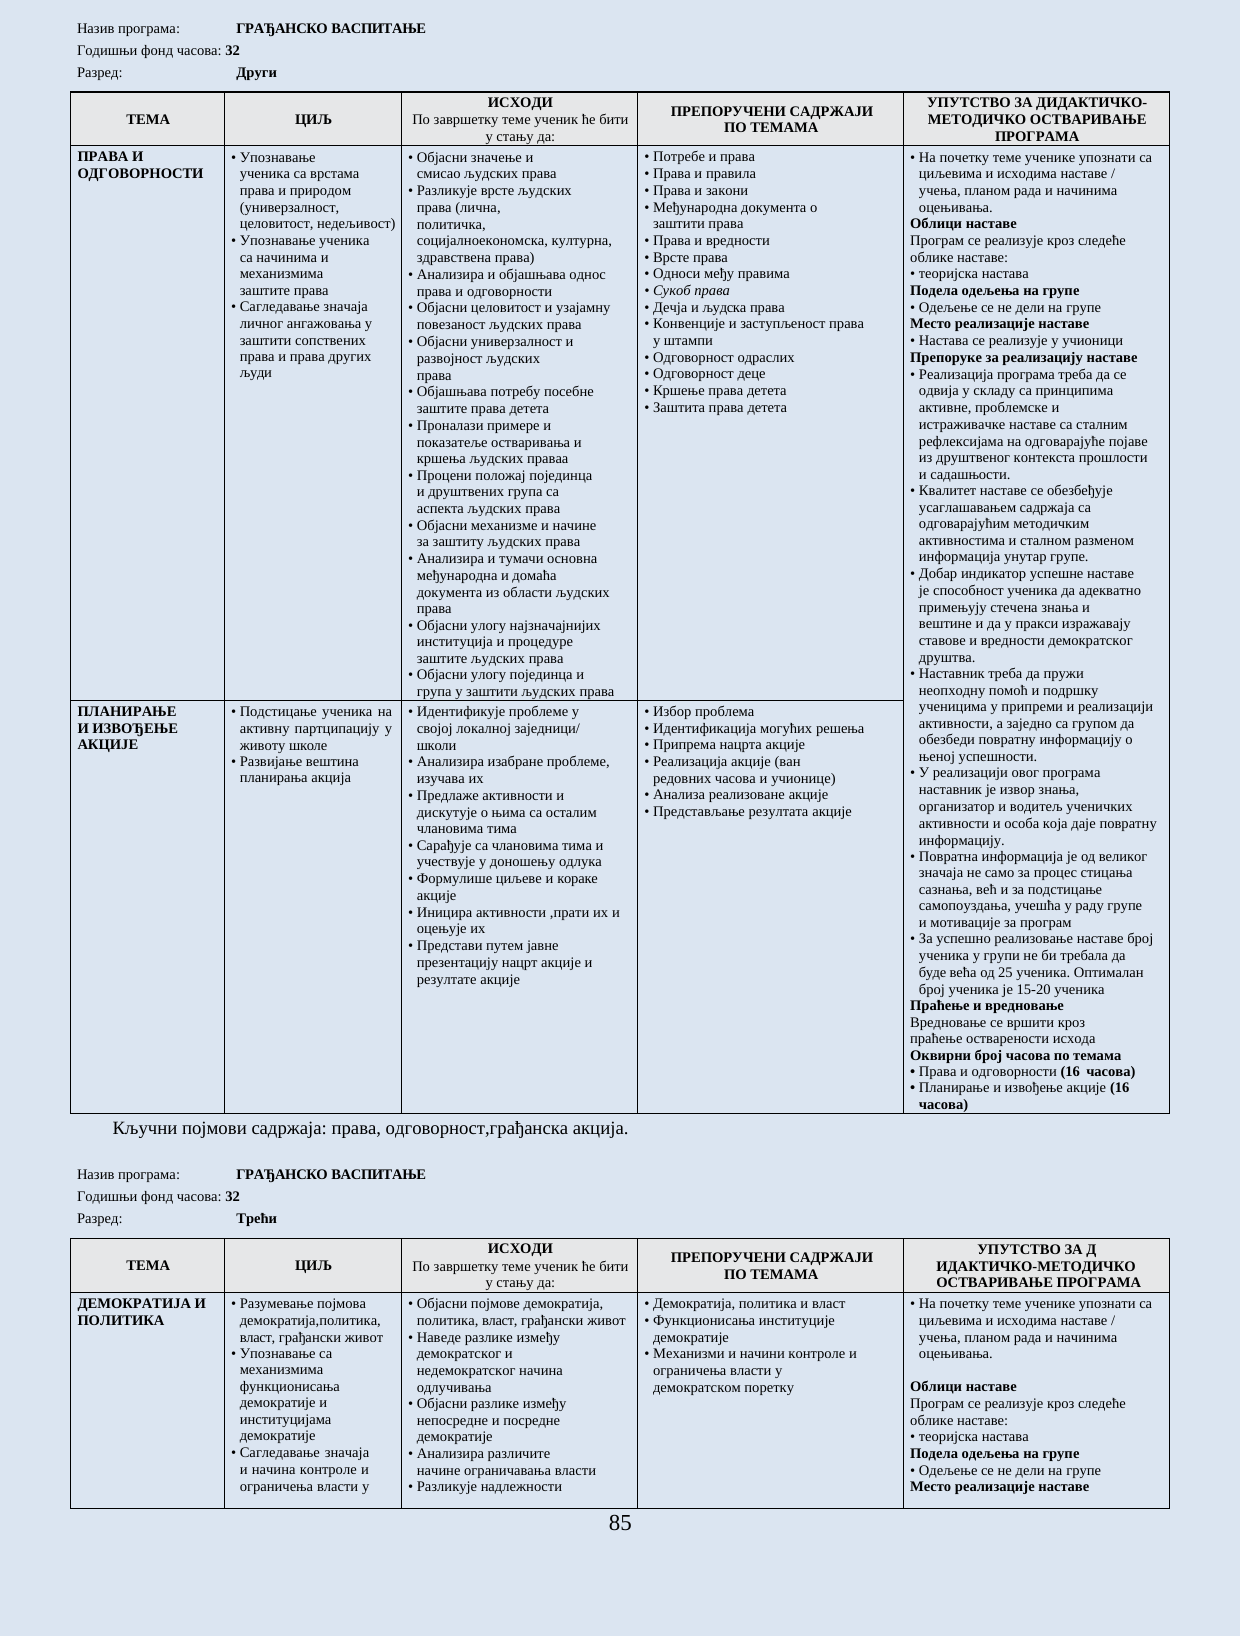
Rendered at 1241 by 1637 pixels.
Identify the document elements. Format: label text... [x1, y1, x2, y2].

text Годишњи фонд часова: 32 [77, 1188, 1182, 1205]
table_header ИСХОДИ По завршетку теме ученик ће бити у стању да: [402, 1239, 637, 1292]
table_cell Упознавање ученика са врстама права и природом (универзалност, целовитост, недељивост) Упознавање ученика са начинима и механизмима заштите права Сагледавање значаја личног ангажовања у заштити сопствених права и права других људи [225, 146, 401, 700]
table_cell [225, 1293, 401, 1508]
table_cell Идентификује проблеме у својој локалној заједници/ школи Анализира изабране проблеме, изучава их Предлаже активности и дискутује о њима са осталим члановима тима Сарађује са члановима тима и учествује у доношењу одлука Формулише циљеве и кораке акције Иницира активности ,прати их и оцењује их Представи путем јавне презентацију нацрт акције и резултате акције [402, 701, 637, 1113]
table_header ТЕМА [71, 1239, 224, 1292]
table_cell На почетку теме ученике упознати са циљевима и исходима наставе / учења, планом рада и начинима оцењивања. Облици наставе Програм се реализује кроз следеће облике наставе: теоријска настава Подела одељења на групе Одељење се не дели на групе Место реализације наставе Настава се реализује у учионици Препоруке за реализацију наставе Реализација програма треба да се одвија у складу са принципима активне, проблемске и истраживачке наставе са сталним рефлексијама на одговарајуће појаве из друштвеног контекста прошлости и садашњости. Квалитет наставе се обезбеђује усаглашавањем садржаја са одговарајућим методичким активностима и сталном разменом информација унутар групе. Добар индикатор успешне наставе је способност ученика да адекватно примењују стечена знања и вештине и да у пракси изражавају ставове и вредности демократског друштва. Наставник треба да пружи неопходну помоћ и подршку ученицима у припреми и реализацији активности, а заједно са групом да обезбеди повратну информацију о њеној успешности. У реализацији овог програма наставник је извор знања, организатор и водитељ ученичких активности и особа која даје повратну информацију. Повратна информација је од великог значаја не само за процес стицања сазнања, већ и за подстицање самопоуздања, учешћа у раду групе и мотивације за програм За успешно реализовање наставе број ученика у групи не би требала да буде већа од 25 ученика. Оптималан број ученика је 15-20 ученика Праћење и вредновање Вредновање се вршити кроз праћење остварености исхода Оквирни број часова по темама Права и одговорности (16 часова) Планирање и извођење акције (16 часова) [904, 146, 1169, 1113]
table_header ИСХОДИ По завршетку теме ученик ће бити у стању да: [402, 93, 637, 145]
table_cell ПЛАНИРАЊЕ И ИЗВОЂЕЊЕ АКЦИЈЕ [71, 701, 224, 1113]
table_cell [904, 1293, 1169, 1508]
table_header УПУТСТВО ЗА ДИДАКТИЧКО- МЕТОДИЧКО ОСТВАРИВАЊЕ ПРОГРАМА [904, 93, 1169, 145]
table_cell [402, 1293, 637, 1508]
text Разред: Други [77, 63, 1182, 80]
text Назив програма: ГРАЂАНСКО ВАСПИТАЊЕ [77, 20, 1182, 36]
table_header ТЕМА [71, 93, 224, 145]
table_header ЦИЉ [225, 93, 401, 145]
table_cell Објасни значење и смисао људских права Разликује врсте људских права (лична, политичка, социјалноекономска, културна, здравствена права) Анализира и објашњава однос права и одговорности Објасни целовитост и узајамну повезаност људских права Објасни универзалност и развојност људских права Објашњава потребу посебне заштите права детета Проналази примере и показатеље остваривања и кршења људских праваа Процени положај појединца и друштвених група са аспекта људских права Објасни механизме и начине за заштиту људских права Анализира и тумачи основна међународна и домаћа документа из области људских права Објасни улогу најзначајнијих институција и процедуре заштите људских права Објасни улогу појединца и група у заштити људских права [402, 146, 637, 700]
table_header УПУТСТВО ЗА Д ИДАКТИЧКО-МЕТОДИЧКО ОСТВАРИВАЊЕ ПРОГРАМА [904, 1239, 1169, 1292]
table_header ПРЕПОРУЧЕНИ САДРЖАЈИ ПО ТЕМАМА [638, 93, 903, 145]
table_cell Потребе и права Права и правила Права и закони Међународна документа о заштити права Права и вредности Врсте права Односи међу правима Сукоб права Дечја и људска права Конвенције и заступљеност права у штампи Одговорност одраслих Одговорност деце Кршење права детета Заштита права детета [638, 146, 903, 700]
text Годишњи фонд часова: 32 [77, 42, 1182, 58]
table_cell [71, 1293, 224, 1508]
table_cell Избор проблема Идентификација могућих решења Припрема нацрта акције Реализација акције (ван редовних часова и учионице) Анализа реализоване акције Представљање резултата акције [638, 701, 903, 1113]
text Назив програма: ГРАЂАНСКО ВАСПИТАЊЕ [77, 1166, 1182, 1183]
table_cell Подстицање ученика на активну партципацију у животу школе Развијање вештина планирања акција [225, 701, 401, 1113]
table_cell ПРАВА И ОДГОВОРНОСТИ [71, 146, 224, 700]
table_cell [638, 1293, 903, 1508]
table_header ПРЕПОРУЧЕНИ САДРЖАЈИ ПО ТЕМАМА [638, 1239, 903, 1292]
text Разред: Трећи [77, 1210, 1182, 1227]
text Кључни појмови садржаја: права, одговорност,грађанска акција. [112, 1117, 1182, 1139]
table_header ЦИЉ [225, 1239, 401, 1292]
